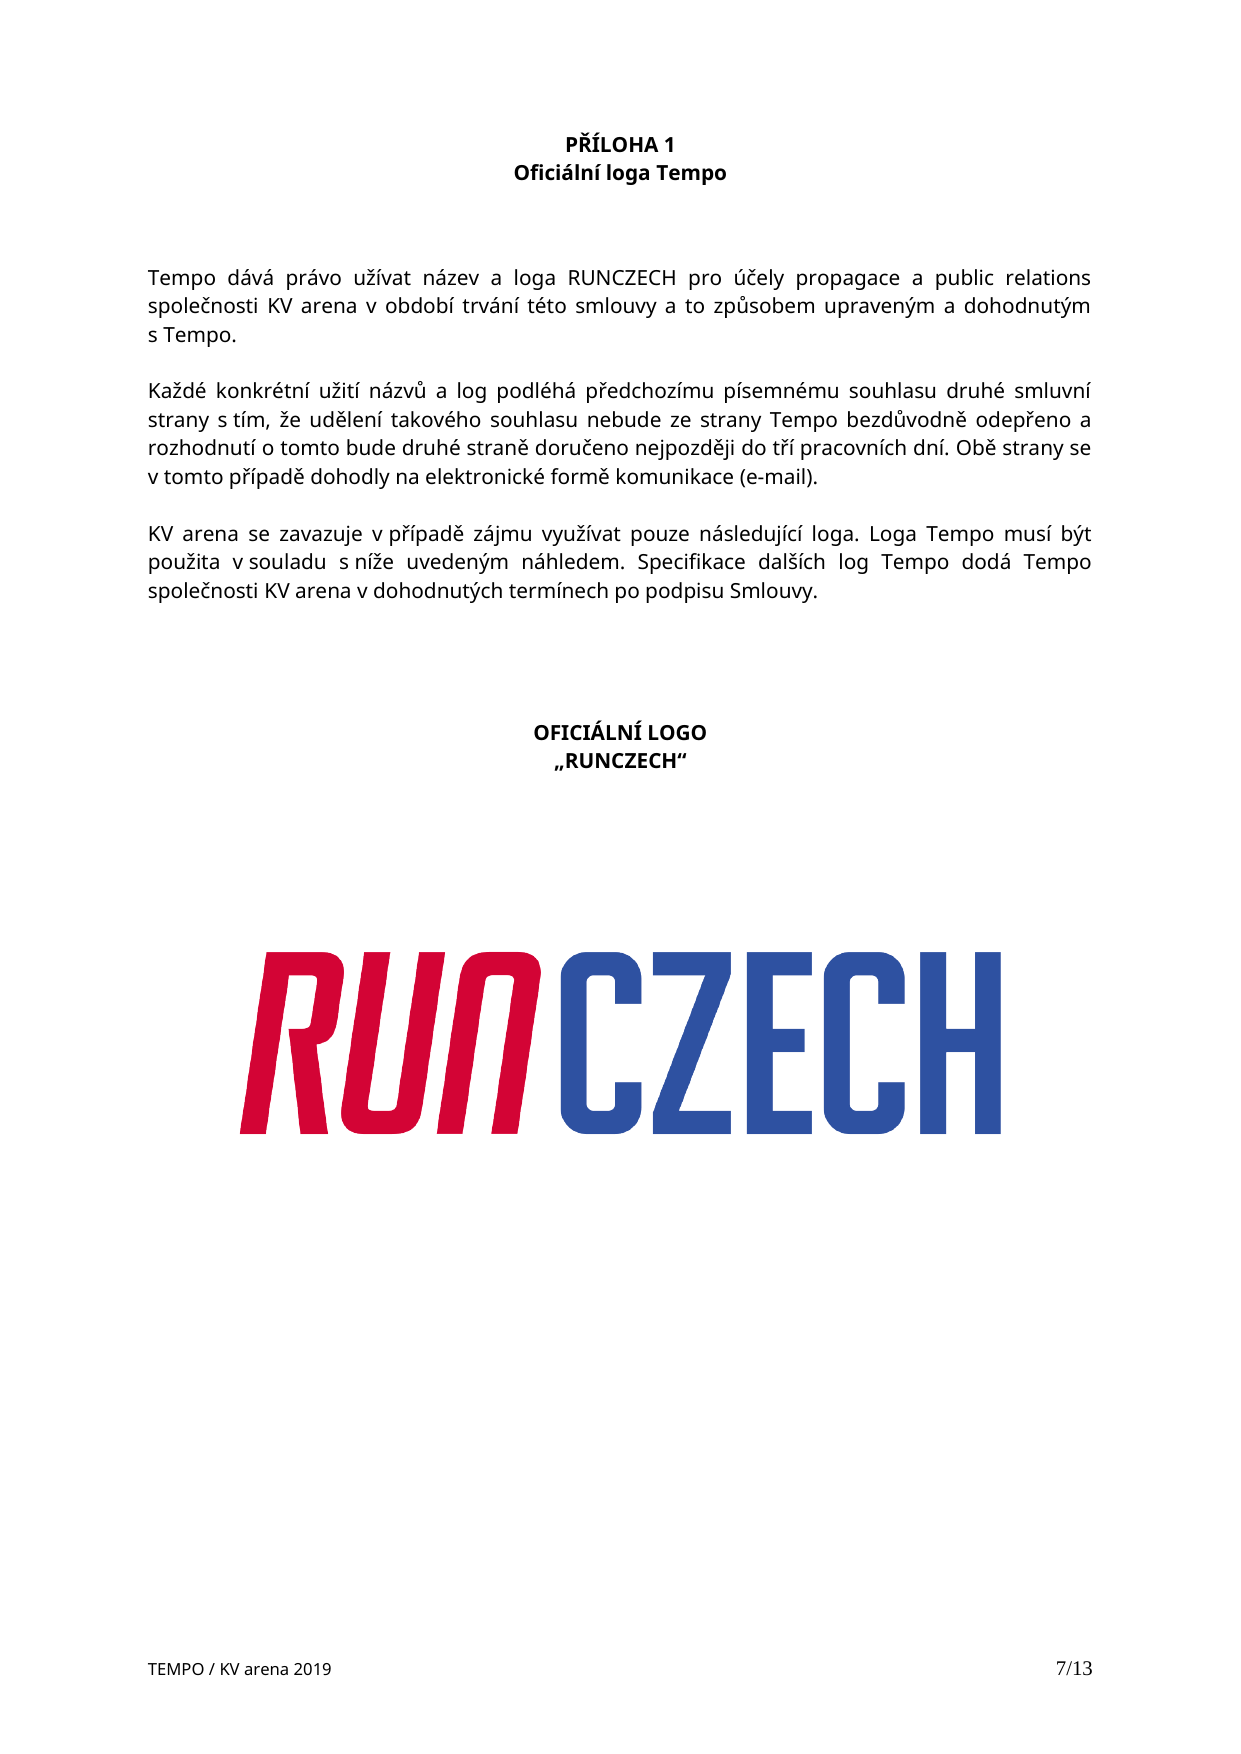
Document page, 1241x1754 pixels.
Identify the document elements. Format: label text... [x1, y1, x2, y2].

text „RUNCZECH“ [148, 746, 1092, 775]
picture [147, 860, 1093, 1226]
text KV arena se zavazuje v případě zájmu využívat pouze následující loga. Loga Tempo musí být použita v souladu s níže uvedeným náhledem. Specifikace dalších log Tempo dodá Tempo společnosti KV arena v dohodnutých termínech po podpisu Smlouvy. [148, 519, 1092, 604]
text Každé konkrétní užití názvů a log podléhá předchozímu písemnému souhlasu druhé smluvní strany s tím, že udělení takového souhlasu nebude ze strany Tempo bezdůvodně odepřeno a rozhodnutí o tomto bude druhé straně doručeno nejpozději do tří pracovních dní. Obě strany se v tomto případě dohodly na elektronické formě komunikace (e-mail). [148, 377, 1092, 490]
text PŘÍLOHA 1 [148, 130, 1092, 158]
text oficiální logo [148, 718, 1092, 746]
text Tempo dává právo užívat název a loga RUNCZECH pro účely propagace a public relations společnosti KV arena v období trvání této smlouvy a to způsobem upraveným a dohodnutým s Tempo. [148, 263, 1092, 348]
text Oficiální loga Tempo [148, 158, 1092, 187]
